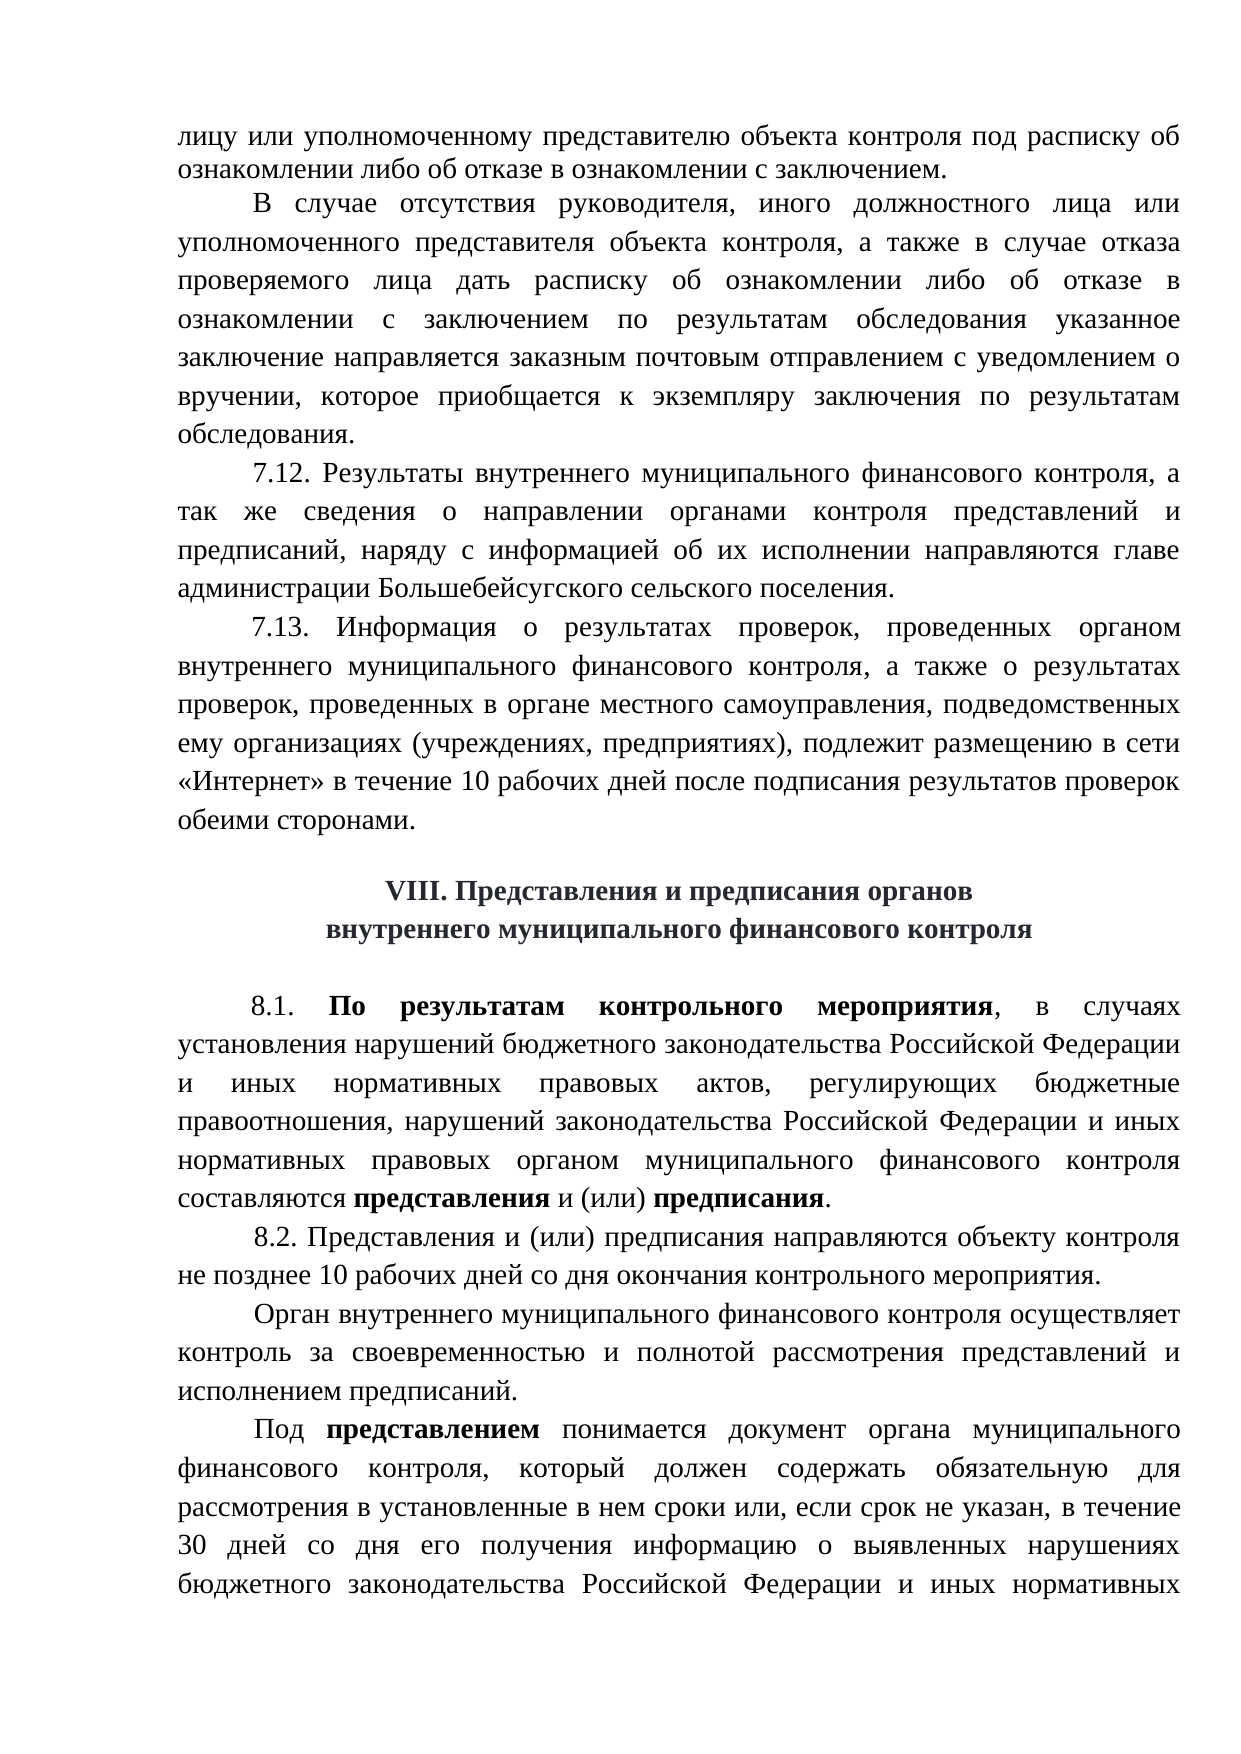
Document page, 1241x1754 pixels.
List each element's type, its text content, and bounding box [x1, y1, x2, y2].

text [177, 118, 1181, 185]
text 8.2. Представления и (или) предписания направляются объекту контроля не позднее 10 рабочих дней со дня окончания контрольного мероприятия. [177, 1219, 1181, 1291]
text В случае отсутствия руководителя, иного должностного лица или уполномоченного представителя объекта контроля, а также в случае отказа проверяемого лица дать расписку об ознакомлении либо об отказе в ознакомлении с заключением по результатам обследования указанное заключение направляется заказным почтовым отправлением с уведомлением о вручении, которое приобщается к экземпляру заключения по результатам обследования. [177, 185, 1181, 450]
text внутреннего муниципального финансового контроля [177, 911, 1181, 945]
text Орган внутреннего муниципального финансового контроля осуществляет контроль за своевременностью и полнотой рассмотрения представлений и исполнением предписаний. [177, 1296, 1181, 1407]
text 8.1. По результатам контрольного мероприятия, в случаях установления нарушений бюджетного законодательства Российской Федерации и иных нормативных правовых актов, регулирующих бюджетные правоотношения, нарушений законодательства Российской Федерации и иных нормативных правовых органом муниципального финансового контроля составляются представления и (или) предписания. [177, 988, 1181, 1214]
text 7.13. Информация о результатах проверок, проведенных органом внутреннего муниципального финансового контроля, а также о результатах проверок, проведенных в органе местного самоуправления, подведомственных ему организациях (учреждениях, предприятиях), подлежит размещению в сети «Интернет» в течение 10 рабочих дней после подписания результатов проверок обеими сторонами. [177, 609, 1181, 835]
text VIII. Представления и предписания органов [177, 873, 1181, 906]
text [177, 1412, 1181, 1599]
text 7.12. Результаты внутреннего муниципального финансового контроля, а так же сведения о направлении органами контроля представлений и предписаний, наряду с информацией об их исполнении направляются главе администрации Большебейсугского сельского поселения. [177, 455, 1181, 604]
